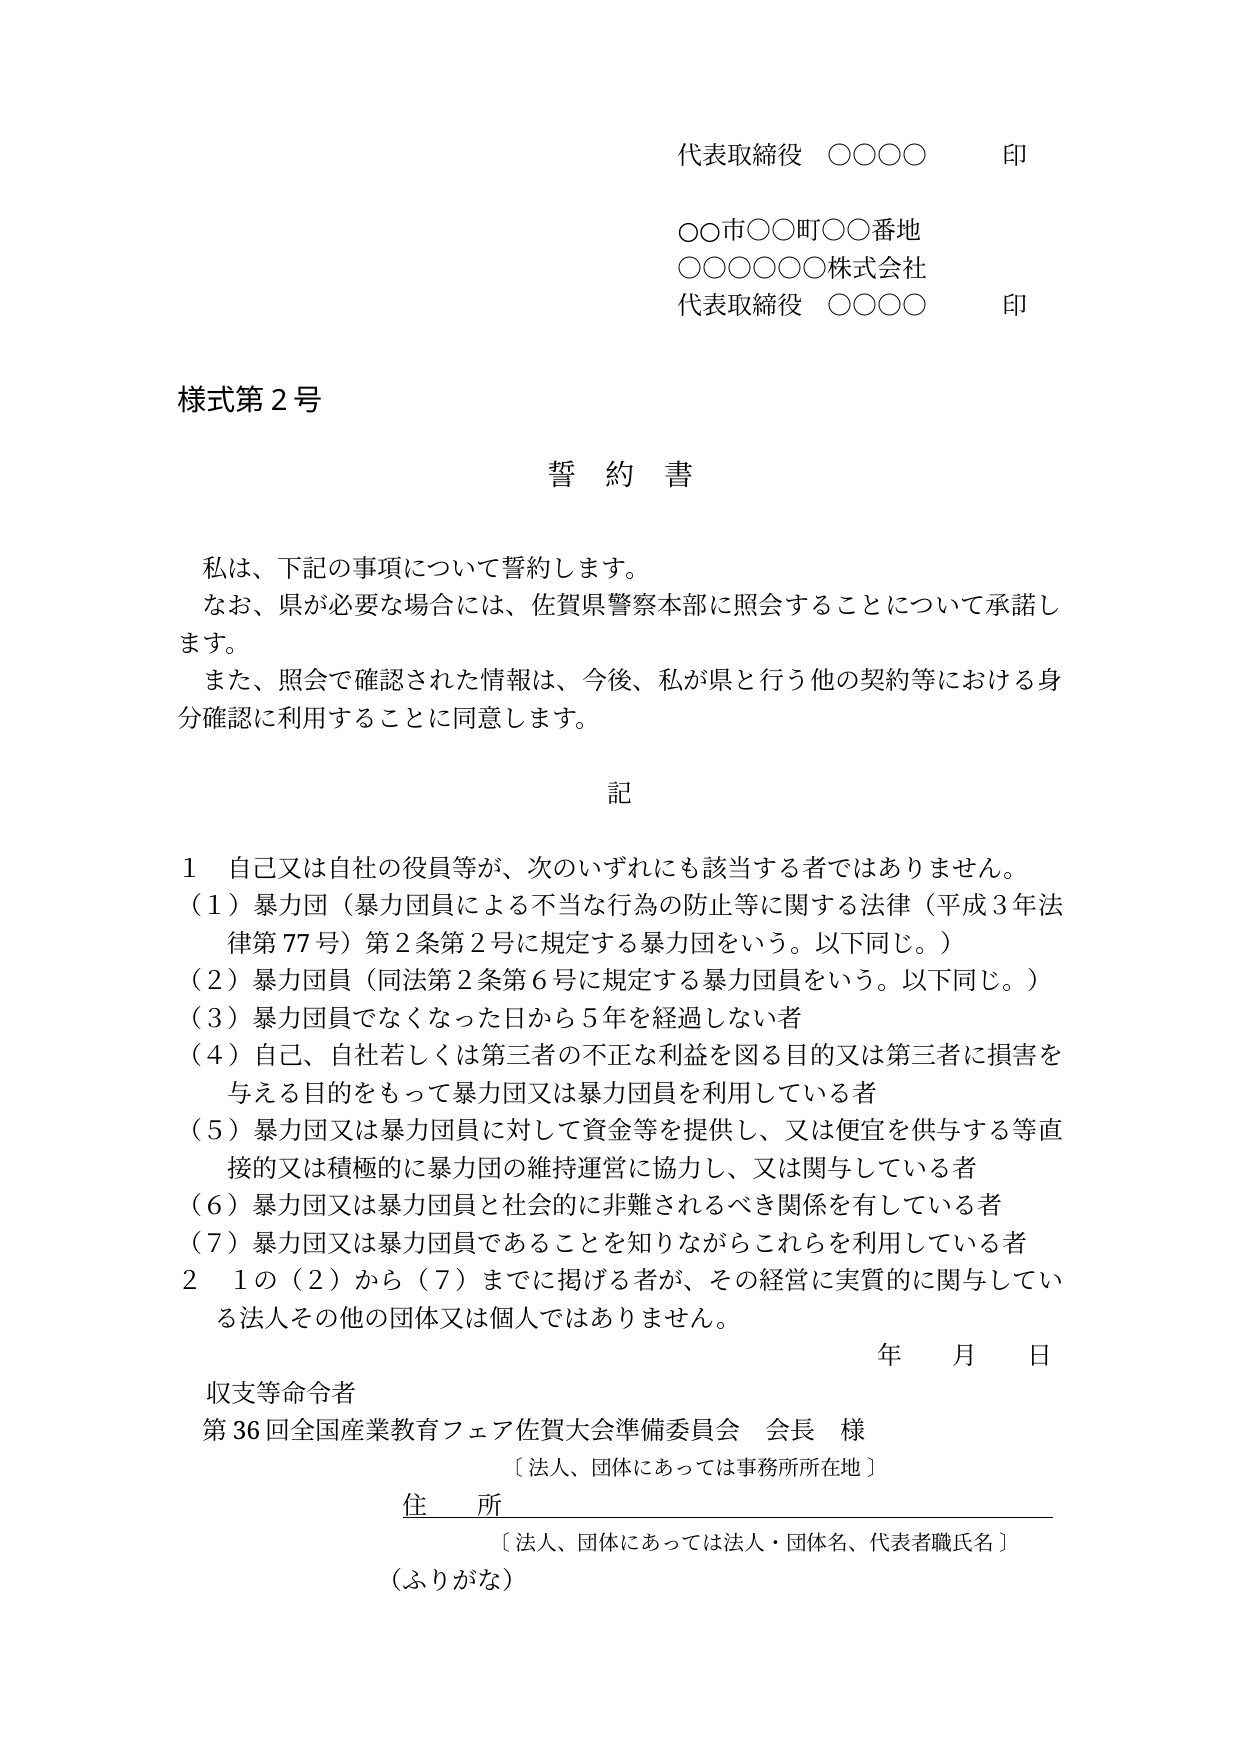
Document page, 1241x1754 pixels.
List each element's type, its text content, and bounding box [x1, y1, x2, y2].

text 収支等命令者 [177, 1372, 1063, 1410]
text （２）暴力団員（同法第２条第６号に規定する暴力団員をいう。以下同じ。） [177, 960, 1063, 997]
text （ふりがな） [177, 1560, 1063, 1597]
text １ 自己又は自社の役員等が、次のいずれにも該当する者ではありません。 [177, 847, 1063, 885]
text 様式第2号 [177, 360, 1063, 435]
text 年 月 日 [177, 1335, 1063, 1372]
text 代表取締役 ○○○○ 印 [177, 135, 1063, 172]
text 〔 法人、団体にあっては法人・団体名、代表者職氏名 〕 [177, 1522, 1063, 1560]
text ○○市○○町○○番地 [177, 210, 1063, 247]
text 記 [177, 772, 1063, 810]
text （６）暴力団又は暴力団員と社会的に非難されるべき関係を有している者 [177, 1185, 1063, 1222]
text 住 所 [177, 1485, 1063, 1522]
text ○○○○○○株式会社 [177, 247, 1063, 285]
text 〔 法人、団体にあっては事務所所在地 〕 [177, 1447, 1063, 1485]
text 私は、下記の事項について誓約します。 [177, 547, 1063, 585]
text ２ １の（２）から（７）までに掲げる者が、その経営に実質的に関与している法人その他の団体又は個人ではありません。 [177, 1260, 1063, 1335]
text （４）自己、自社若しくは第三者の不正な利益を図る目的又は第三者に損害を与える目的をもって暴力団又は暴力団員を利用している者 [177, 1035, 1063, 1110]
text 第36回全国産業教育フェア佐賀大会準備委員会 会長 様 [177, 1410, 1063, 1447]
text また、照会で確認された情報は、今後、私が県と行う他の契約等における身分確認に利用することに同意します。 [177, 660, 1063, 735]
text （１）暴力団（暴力団員による不当な行為の防止等に関する法律（平成３年法律第77号）第２条第２号に規定する暴力団をいう。以下同じ。） [177, 885, 1063, 960]
text （５）暴力団又は暴力団員に対して資金等を提供し、又は便宜を供与する等直接的又は積極的に暴力団の維持運営に協力し、又は関与している者 [177, 1110, 1063, 1185]
text なお、県が必要な場合には、佐賀県警察本部に照会することについて承諾します。 [177, 585, 1063, 660]
text 代表取締役 ○○○○ 印 [177, 285, 1063, 322]
text （３）暴力団員でなくなった日から５年を経過しない者 [177, 997, 1063, 1035]
text 誓 約 書 [177, 435, 1063, 510]
text （７）暴力団又は暴力団員であることを知りながらこれらを利用している者 [177, 1222, 1063, 1260]
